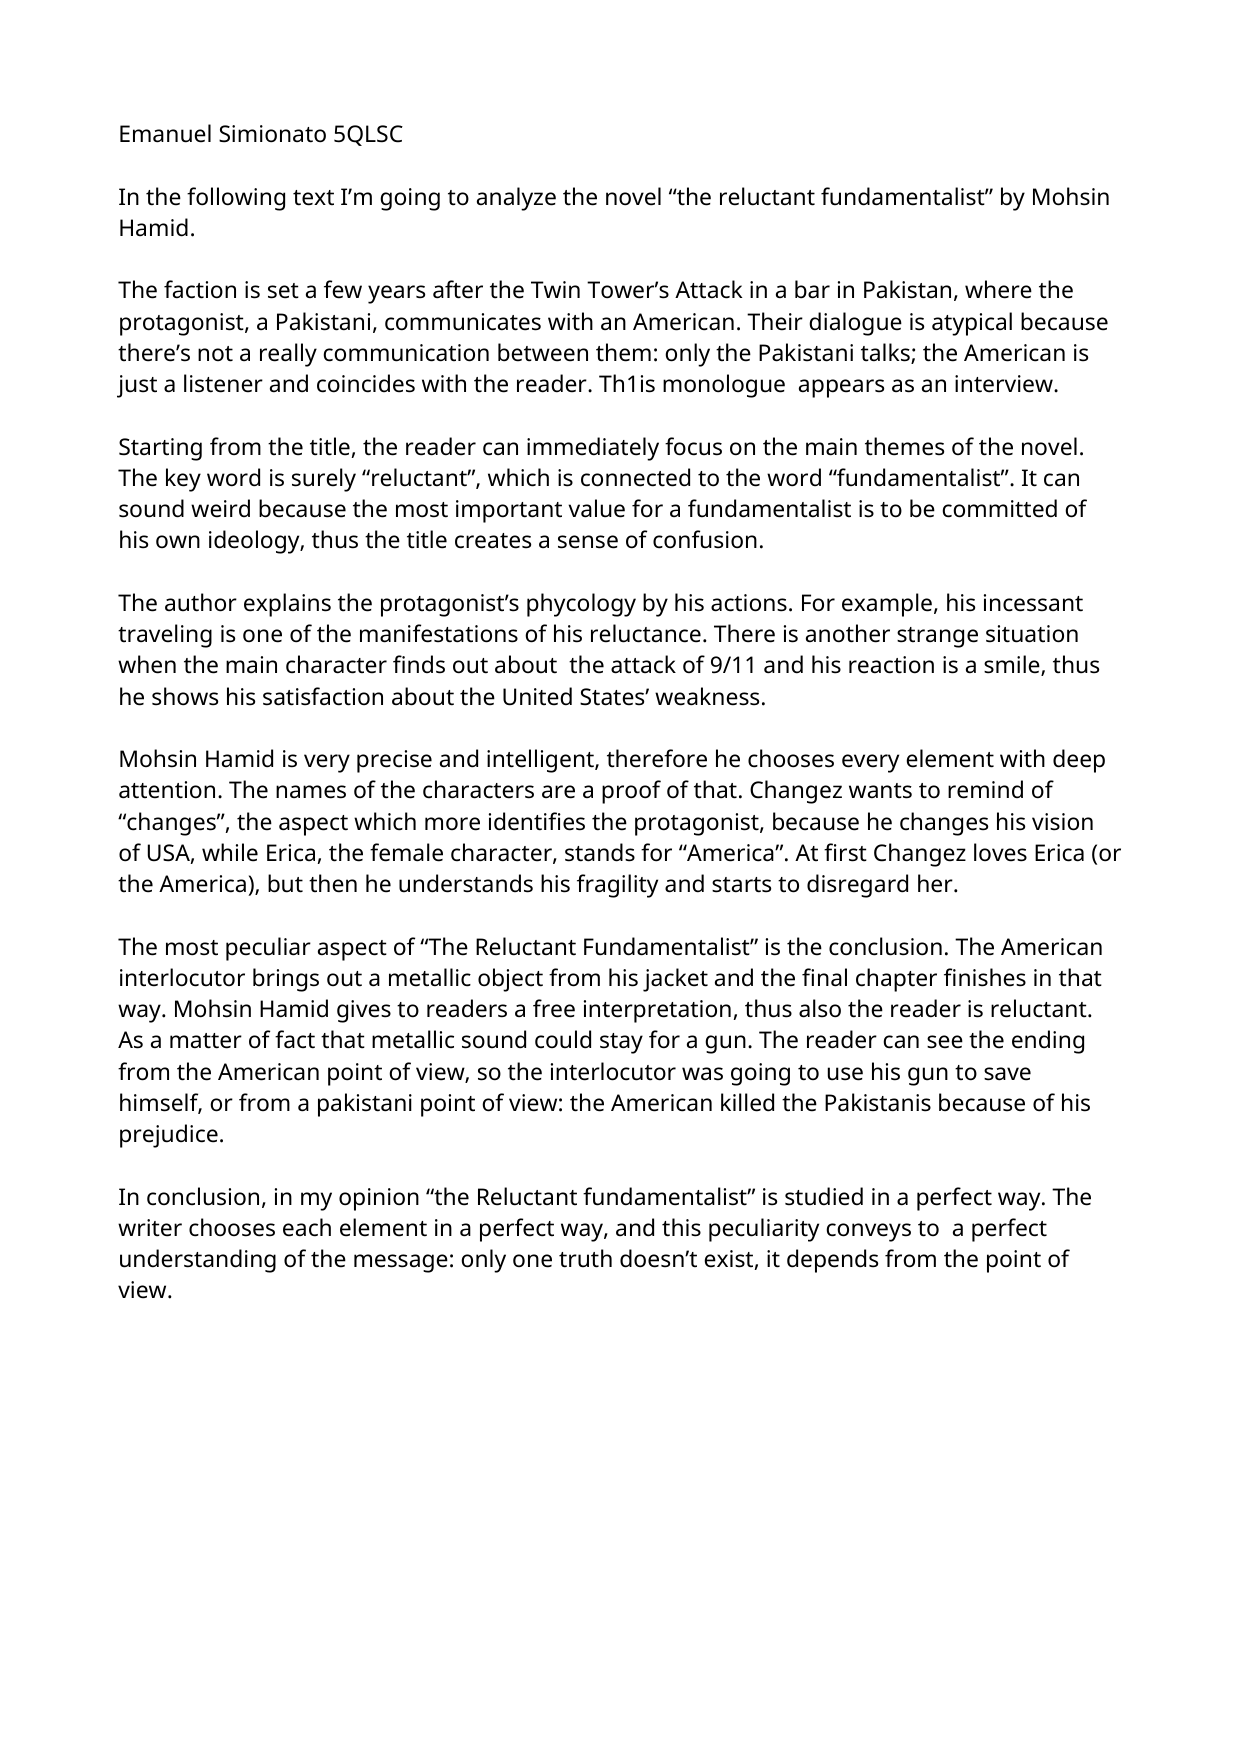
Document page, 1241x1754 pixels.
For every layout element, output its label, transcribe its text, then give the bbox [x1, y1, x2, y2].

text The author explains the protagonist’s phycology by his actions. For example, his incessant traveling is one of the manifestations of his reluctance. There is another strange situation when the main character finds out about the attack of 9/11 and his reaction is a smile, thus he shows his satisfaction about the United States’ weakness. [118, 587, 1122, 712]
text In conclusion, in my opinion “the Reluctant fundamentalist” is studied in a perfect way. The writer chooses each element in a perfect way, and this peculiarity conveys to a perfect understanding of the message: only one truth doesn’t exist, it depends from the point of view. [118, 1181, 1122, 1306]
text The most peculiar aspect of “The Reluctant Fundamentalist” is the conclusion. The American interlocutor brings out a metallic object from his jacket and the final chapter finishes in that way. Mohsin Hamid gives to readers a free interpretation, thus also the reader is reluctant. As a matter of fact that metallic sound could stay for a gun. The reader can see the ending from the American point of view, so the interlocutor was going to use his gun to save himself, or from a pakistani point of view: the American killed the Pakistanis because of his prejudice. [118, 931, 1122, 1149]
text Mohsin Hamid is very precise and intelligent, therefore he chooses every element with deep attention. The names of the characters are a proof of that. Changez wants to remind of “changes”, the aspect which more identifies the protagonist, because he changes his vision of USA, while Erica, the female character, stands for “America”. At first Changez loves Erica (or the America), but then he understands his fragility and starts to disregard her. [118, 743, 1122, 899]
text In the following text I’m going to analyze the novel “the reluctant fundamentalist” by Mohsin Hamid. [118, 181, 1122, 243]
text Emanuel Simionato 5QLSC [118, 118, 1122, 149]
text The faction is set a few years after the Twin Tower’s Attack in a bar in Pakistan, where the protagonist, a Pakistani, communicates with an American. Their dialogue is atypical because there’s not a really communication between them: only the Pakistani talks; the American is just a listener and coincides with the reader. Th1is monologue appears as an interview. [118, 274, 1122, 399]
text Starting from the title, the reader can immediately focus on the main themes of the novel. The key word is surely “reluctant”, which is connected to the word “fundamentalist”. It can sound weird because the most important value for a fundamentalist is to be committed of his own ideology, thus the title creates a sense of confusion. [118, 431, 1122, 556]
